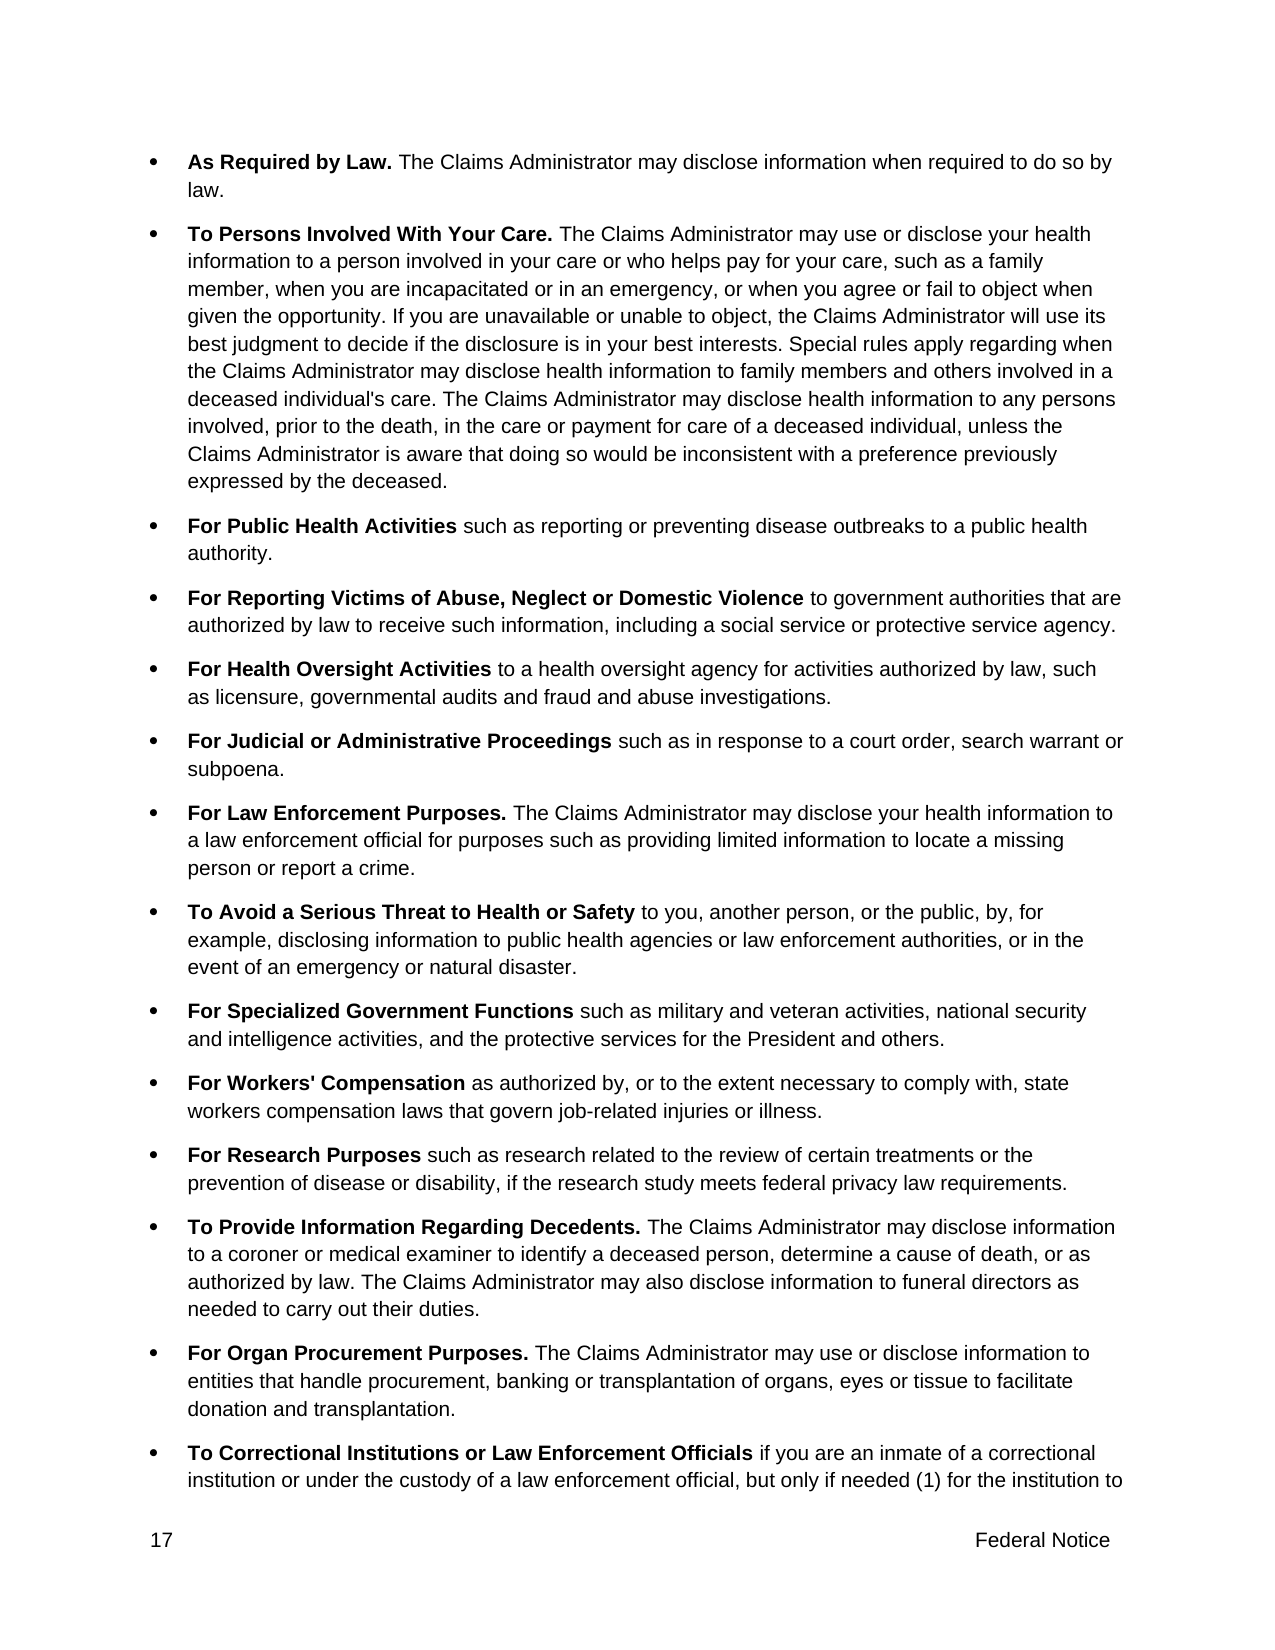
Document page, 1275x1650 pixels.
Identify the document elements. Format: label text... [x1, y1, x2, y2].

list For Public Health Activities such as reporting or preventing disease outbreaks to a public health authority. [150, 513, 1125, 565]
list For Judicial or Administrative Proceedings such as in response to a court order, search warrant or subpoena. [150, 729, 1125, 780]
list To Persons Involved With Your Care. The Claims Administrator may use or disclose your health information to a person involved in your care or who helps pay for your care, such as a family member, when you are incapacitated or in an emergency, or when you agree or fail to object when given the opportunity. If you are unavailable or unable to object, the Claims Administrator will use its best judgment to decide if the disclosure is in your best interests. Special rules apply regarding when the Claims Administrator may disclose health information to family members and others involved in a deceased individual's care. The Claims Administrator may disclose health information to any persons involved, prior to the death, in the care or payment for care of a deceased individual, unless the Claims Administrator is aware that doing so would be inconsistent with a preference previously expressed by the deceased. [150, 222, 1125, 493]
list For Research Purposes such as research related to the review of certain treatments or the prevention of disease or disability, if the research study meets federal privacy law requirements. [150, 1143, 1125, 1194]
list For Specialized Government Functions such as military and veteran activities, national security and intelligence activities, and the protective services for the President and others. [150, 999, 1125, 1051]
list As Required by Law. The Claims Administrator may disclose information when required to do so by law. [150, 150, 1125, 202]
list For Organ Procurement Purposes. The Claims Administrator may use or disclose information to entities that handle procurement, banking or transplantation of organs, eyes or tissue to facilitate donation and transplantation. [150, 1341, 1125, 1420]
list For Health Oversight Activities to a health oversight agency for activities authorized by law, such as licensure, governmental audits and fraud and abuse investigations. [150, 657, 1125, 709]
list To Avoid a Serious Threat to Health or Safety to you, another person, or the public, by, for example, disclosing information to public health agencies or law enforcement authorities, or in the event of an emergency or natural disaster. [150, 900, 1125, 979]
list To Provide Information Regarding Decedents. The Claims Administrator may disclose information to a coroner or medical examiner to identify a deceased person, determine a cause of death, or as authorized by law. The Claims Administrator may also disclose information to funeral directors as needed to carry out their duties. [150, 1214, 1125, 1321]
list For Reporting Victims of Abuse, Neglect or Domestic Violence to government authorities that are authorized by law to receive such information, including a social service or protective service agency. [150, 585, 1125, 637]
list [150, 1441, 1125, 1492]
list For Law Enforcement Purposes. The Claims Administrator may disclose your health information to a law enforcement official for purposes such as providing limited information to locate a missing person or report a crime. [150, 801, 1125, 880]
list For Workers' Compensation as authorized by, or to the extent necessary to comply with, state workers compensation laws that govern job-related injuries or illness. [150, 1071, 1125, 1122]
